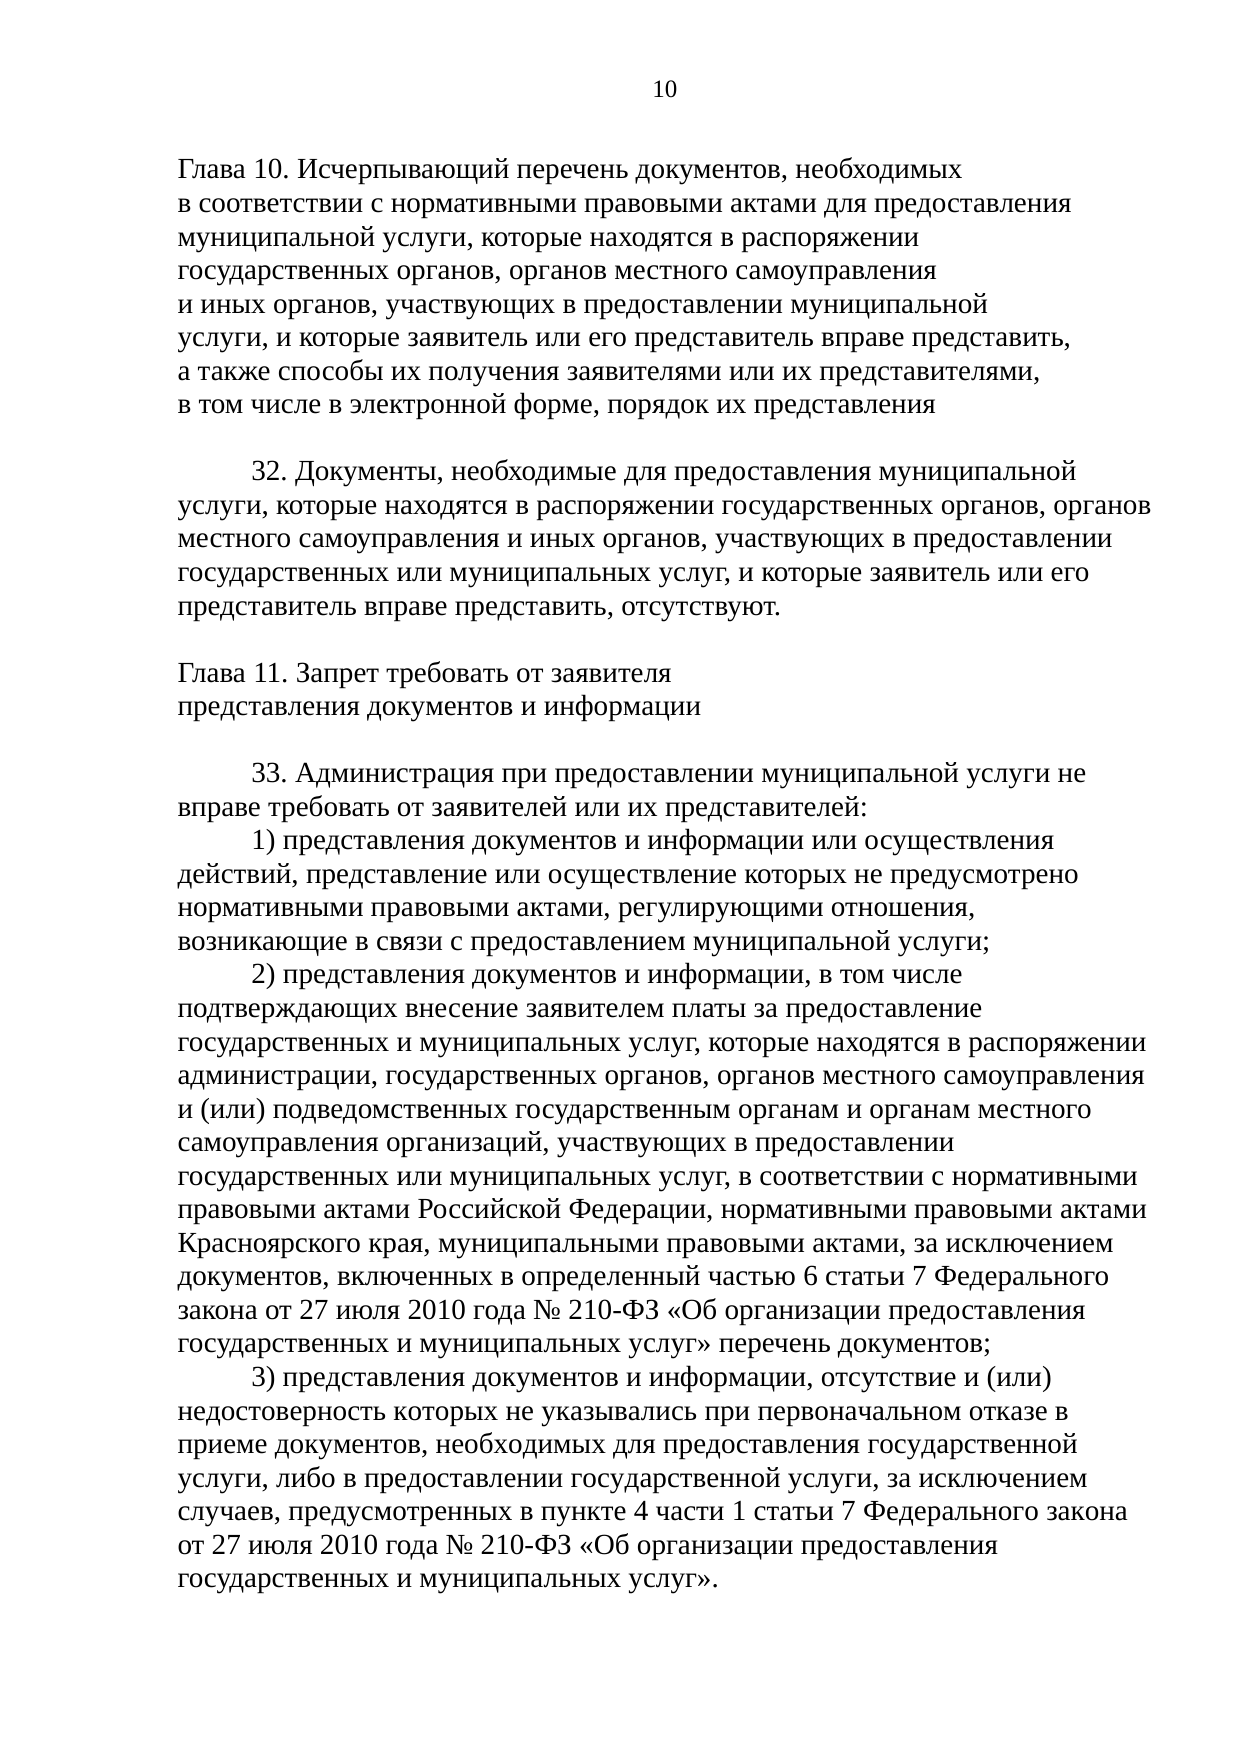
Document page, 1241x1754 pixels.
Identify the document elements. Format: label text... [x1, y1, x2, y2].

text Глава 11. Запрет требовать от заявителя представления документов и информации [177, 655, 1152, 722]
text в соответствии с нормативными правовыми актами для предоставления муниципальной услуги, которые находятся в распоряжении [177, 185, 1152, 252]
text государственных органов, органов местного самоуправления и иных органов, участвующих в предоставлении муниципальной услуги, и которые заявитель или его представитель вправе представить, а также способы их получения заявителями или их представителями, в том числе в электронной форме, порядок их представления [177, 252, 1152, 420]
text 3) представления документов и информации, отсутствие и (или) недостоверность которых не указывались при первоначальном отказе в приеме документов, необходимых для предоставления государственной услуги, либо в предоставлении государственной услуги, за исключением случаев, предусмотренных в пункте 4 части 1 статьи 7 Федерального закона от 27 июля 2010 года № 210-ФЗ «Об организации предоставления государственных и муниципальных услуг». [177, 1359, 1152, 1594]
text 32. Документы, необходимые для предоставления муниципальной услуги, которые находятся в распоряжении государственных органов, органов местного самоуправления и иных органов, участвующих в предоставлении государственных или муниципальных услуг, и которые заявитель или его представитель вправе представить, отсутствуют. [177, 453, 1152, 621]
text Глава 10. Исчерпывающий перечень документов, необходимых [177, 152, 1152, 185]
text 2) представления документов и информации, в том числе подтверждающих внесение заявителем платы за предоставление государственных и муниципальных услуг, которые находятся в распоряжении администрации, государственных органов, органов местного самоуправления и (или) подведомственных государственным органам и органам местного самоуправления организаций, участвующих в предоставлении государственных или муниципальных услуг, в соответствии с нормативными правовыми актами Российской Федерации, нормативными правовыми актами Красноярского края, муниципальными правовыми актами, за исключением документов, включенных в определенный частью 6 статьи 7 Федерального закона от 27 июля 2010 года № 210-ФЗ «Об организации предоставления государственных и муниципальных услуг» перечень документов; [177, 957, 1152, 1359]
text 33. Администрация при предоставлении муниципальной услуги не вправе требовать от заявителей или их представителей: [177, 755, 1152, 822]
text 1) представления документов и информации или осуществления действий, представление или осуществление которых не предусмотрено нормативными правовыми актами, регулирующими отношения, возникающие в связи с предоставлением муниципальной услуги; [177, 822, 1152, 957]
